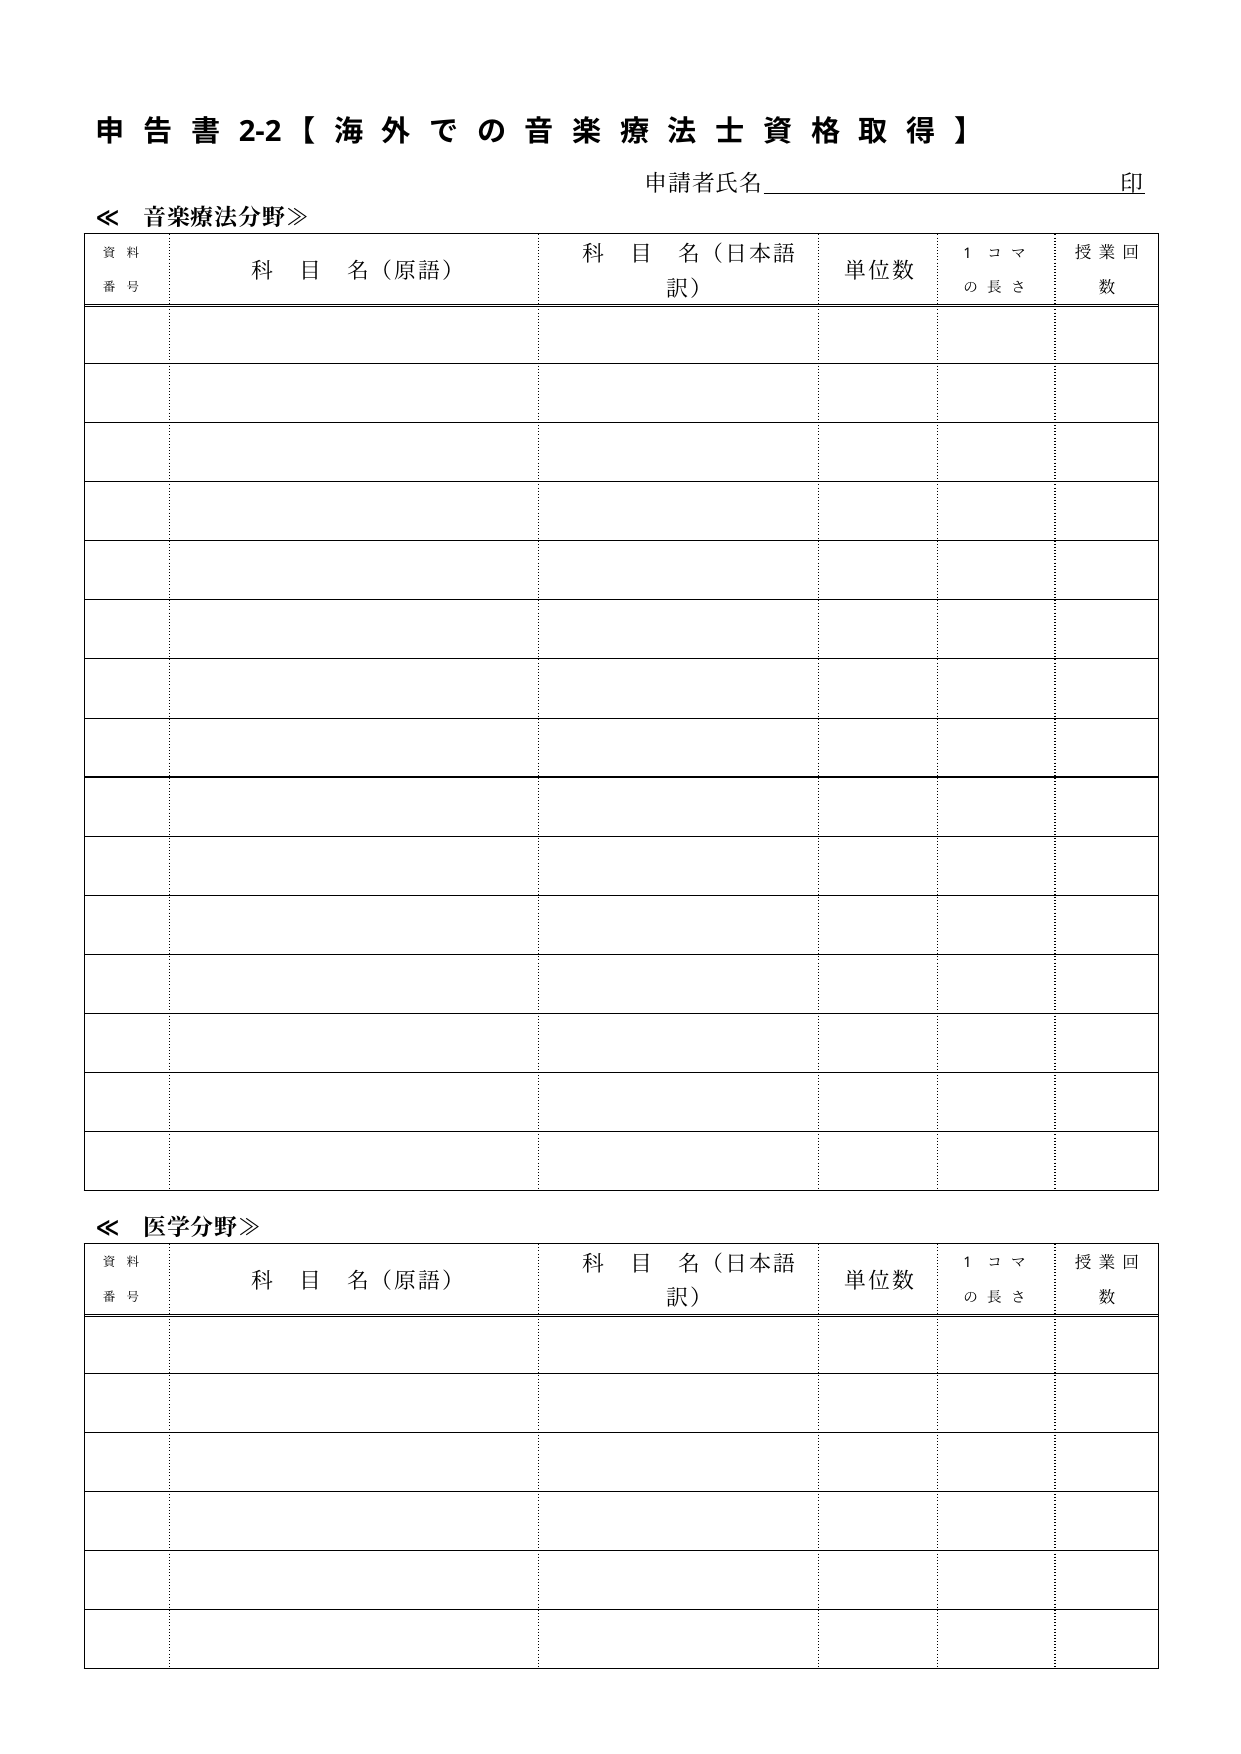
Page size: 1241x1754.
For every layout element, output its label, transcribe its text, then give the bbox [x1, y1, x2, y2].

table_cell [85, 778, 169, 836]
table_header 単位数 [819, 1244, 937, 1314]
table_cell [937, 719, 1055, 776]
table_cell [85, 541, 169, 599]
table_cell [937, 482, 1055, 540]
table_cell [169, 1073, 538, 1131]
table_cell [1055, 600, 1158, 658]
table_cell [85, 482, 169, 540]
table_cell [819, 1073, 937, 1131]
table_cell [169, 541, 538, 599]
table_cell [1055, 1492, 1158, 1550]
table_header 1コマの長さ [937, 1244, 1055, 1314]
table_cell [819, 600, 937, 658]
table_cell [538, 896, 819, 954]
table_cell [819, 541, 937, 599]
table_cell [937, 364, 1055, 422]
table_cell [85, 896, 169, 954]
table_cell [937, 1132, 1055, 1190]
table_header 科 目 名（原語） [169, 1244, 538, 1314]
table_cell [937, 896, 1055, 954]
table_cell [937, 423, 1055, 481]
table_cell [538, 955, 819, 1013]
table_cell [538, 659, 819, 717]
table_cell [538, 778, 819, 836]
table_cell [169, 1492, 538, 1550]
table_cell [85, 1610, 169, 1668]
table_cell [937, 659, 1055, 717]
table_cell [169, 1014, 538, 1072]
table_cell [819, 778, 937, 836]
table_cell [538, 600, 819, 658]
table_cell [937, 1433, 1055, 1491]
table_cell [169, 659, 538, 717]
text ≪医学分野≫ [95, 1208, 1145, 1243]
table_cell [937, 955, 1055, 1013]
table_cell [1055, 719, 1158, 776]
table_cell [819, 1610, 937, 1668]
table_cell [85, 423, 169, 481]
table_cell [85, 659, 169, 717]
table_cell [85, 1433, 169, 1491]
table_cell [169, 719, 538, 776]
table_cell [937, 307, 1055, 363]
table_cell [1055, 837, 1158, 894]
table_cell [169, 1374, 538, 1432]
table_cell [538, 1132, 819, 1190]
table_cell [819, 896, 937, 954]
table_cell [169, 837, 538, 894]
table_cell [937, 1374, 1055, 1432]
table_cell [1055, 778, 1158, 836]
table_cell [169, 1551, 538, 1609]
table_cell [169, 955, 538, 1013]
table_cell [819, 719, 937, 776]
table_cell [1055, 482, 1158, 540]
table_cell [85, 1014, 169, 1072]
table_cell [937, 837, 1055, 894]
table_cell [85, 364, 169, 422]
table_cell [169, 1610, 538, 1668]
table_cell [819, 1374, 937, 1432]
table_cell [169, 482, 538, 540]
table_cell [538, 364, 819, 422]
text 申請者氏名 印 [95, 164, 1145, 198]
table_cell [937, 778, 1055, 836]
table_cell [1055, 659, 1158, 717]
table_cell [819, 1492, 937, 1550]
table_cell [169, 896, 538, 954]
table_header 科 目 名（日本語訳） [538, 234, 819, 304]
table_cell [169, 307, 538, 363]
table_cell [169, 364, 538, 422]
table_cell [85, 1551, 169, 1609]
table_cell [169, 423, 538, 481]
table_cell [1055, 1132, 1158, 1190]
table_cell [1055, 1433, 1158, 1491]
table_header 科 目 名（日本語訳） [538, 1244, 819, 1314]
table_cell [538, 541, 819, 599]
table_cell [169, 1132, 538, 1190]
table_cell [85, 1073, 169, 1131]
table_cell [937, 541, 1055, 599]
table_cell [169, 778, 538, 836]
table_cell [538, 482, 819, 540]
table_cell [819, 1132, 937, 1190]
table_cell [538, 1073, 819, 1131]
table_cell [819, 837, 937, 894]
table_cell [819, 1014, 937, 1072]
table_cell [1055, 955, 1158, 1013]
table_header 資料番号 [85, 234, 169, 304]
text 申告書2-2【海外での音楽療法士資格取得】 [95, 94, 1145, 164]
table_cell [1055, 1610, 1158, 1668]
table_cell [538, 1433, 819, 1491]
table_cell [1055, 307, 1158, 363]
table_cell [1055, 1374, 1158, 1432]
table_header 授業回数 [1055, 1244, 1158, 1314]
table_cell [1055, 1317, 1158, 1373]
table_cell [819, 659, 937, 717]
table_cell [85, 719, 169, 776]
table_cell [1055, 423, 1158, 481]
table_cell [937, 1610, 1055, 1668]
table_cell [937, 1073, 1055, 1131]
table_cell [819, 307, 937, 363]
table_cell [937, 1014, 1055, 1072]
table_cell [1055, 896, 1158, 954]
table_cell [538, 307, 819, 363]
table_header 授業回数 [1055, 234, 1158, 304]
table_cell [169, 1433, 538, 1491]
table_cell [819, 1433, 937, 1491]
table_cell [85, 1374, 169, 1432]
table_cell [169, 600, 538, 658]
table_cell [85, 1132, 169, 1190]
table_header 単位数 [819, 234, 937, 304]
table_cell [937, 1492, 1055, 1550]
table_cell [85, 1317, 169, 1373]
table_cell [819, 955, 937, 1013]
table_cell [819, 364, 937, 422]
table_header 資料番号 [85, 1244, 169, 1314]
table_cell [538, 1317, 819, 1373]
table_cell [1055, 364, 1158, 422]
table_cell [538, 1610, 819, 1668]
table_header 科 目 名（原語） [169, 234, 538, 304]
table_cell [538, 1551, 819, 1609]
table_cell [819, 423, 937, 481]
table_cell [1055, 1014, 1158, 1072]
table_cell [937, 1317, 1055, 1373]
table_cell [85, 600, 169, 658]
table_cell [1055, 1551, 1158, 1609]
table_cell [937, 600, 1055, 658]
table_cell [819, 1317, 937, 1373]
table_cell [538, 1014, 819, 1072]
table_cell [85, 1492, 169, 1550]
table_cell [937, 1551, 1055, 1609]
table_cell [85, 955, 169, 1013]
table_cell [819, 482, 937, 540]
text ≪音楽療法分野≫ [95, 198, 1145, 233]
table_cell [538, 1492, 819, 1550]
table_cell [85, 837, 169, 894]
table_cell [538, 1374, 819, 1432]
table_header 1コマの長さ [937, 234, 1055, 304]
table_cell [819, 1551, 937, 1609]
table_cell [538, 423, 819, 481]
table_cell [538, 837, 819, 894]
table_cell [1055, 1073, 1158, 1131]
table_cell [85, 307, 169, 363]
table_cell [1055, 541, 1158, 599]
table_cell [538, 719, 819, 776]
table_cell [169, 1317, 538, 1373]
